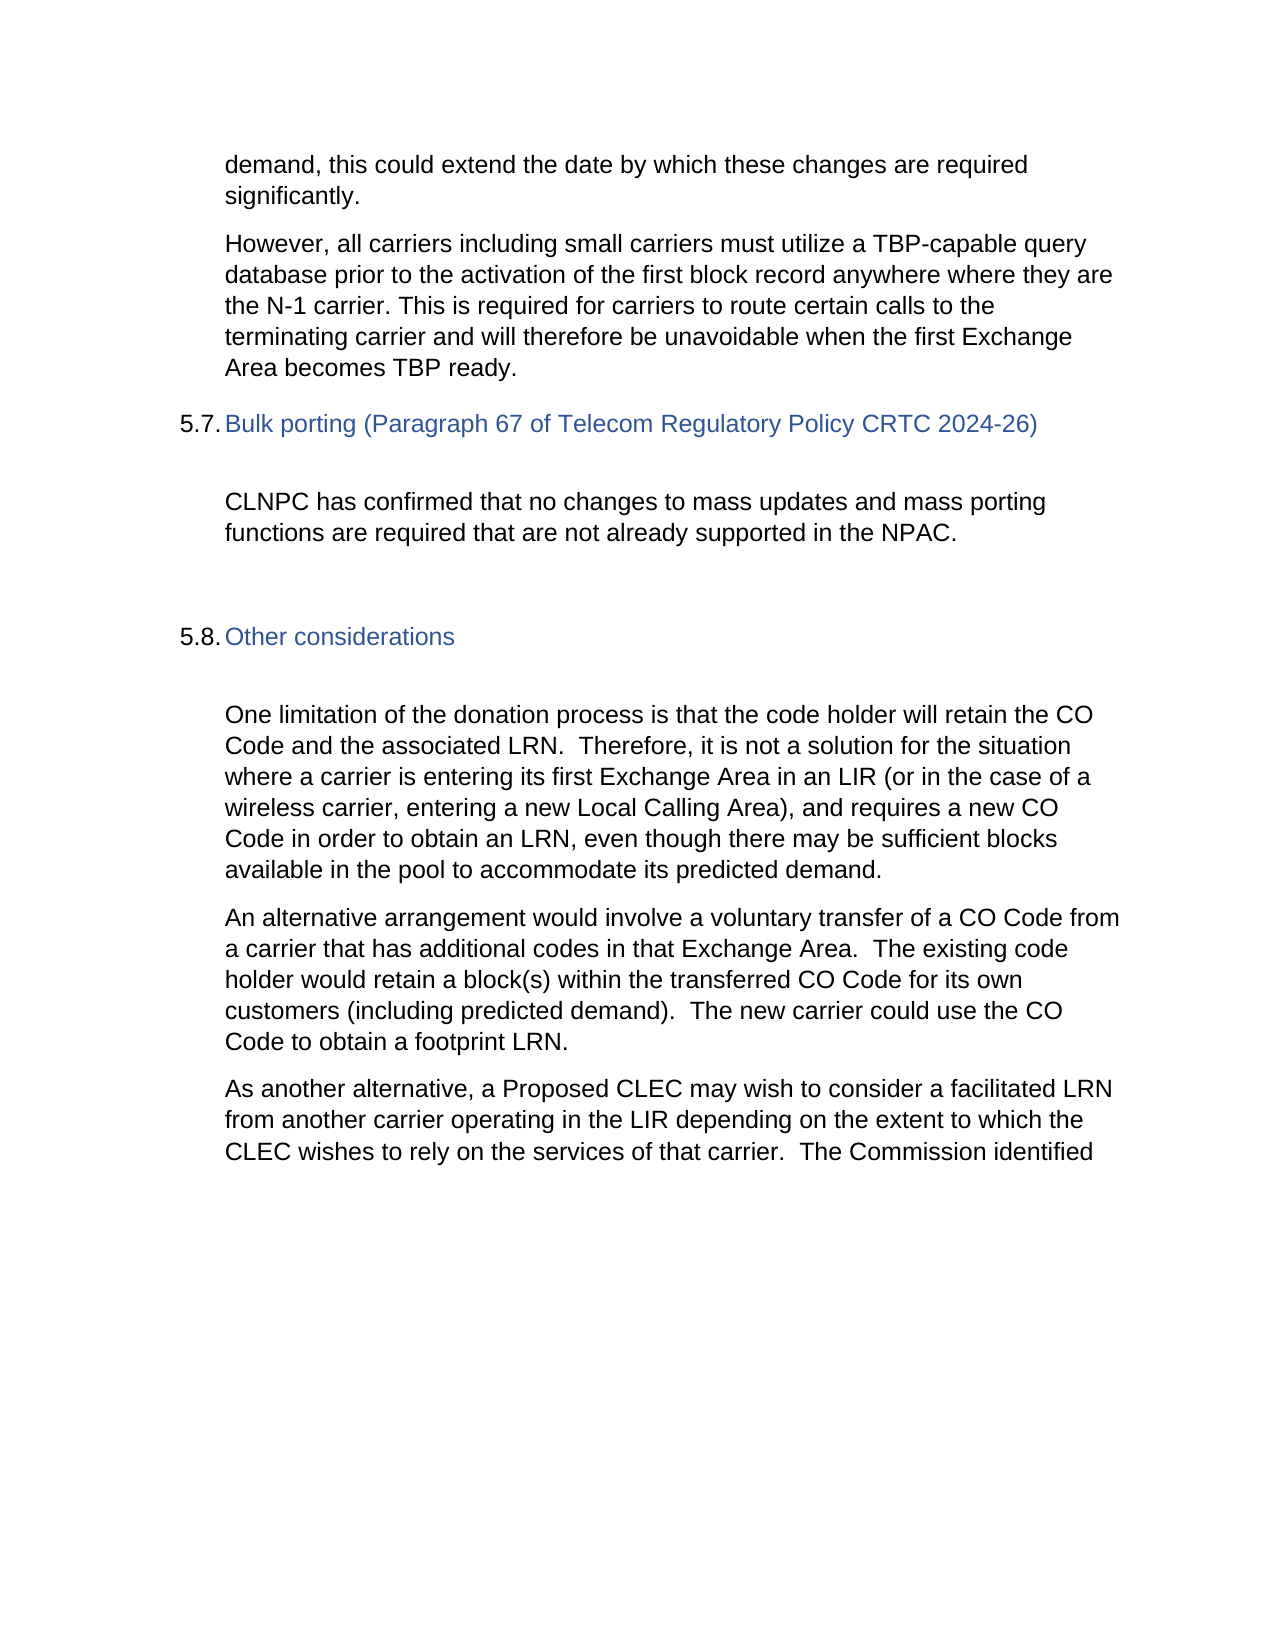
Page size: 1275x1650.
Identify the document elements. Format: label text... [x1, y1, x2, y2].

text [224, 1074, 1125, 1165]
text An alternative arrangement would involve a voluntary transfer of a CO Code from a carrier that has additional codes in that Exchange Area. The existing code holder would retain a block(s) within the transferred CO Code for its own customers (including predicted demand). The new carrier could use the CO Code to obtain a footprint LRN. [224, 902, 1125, 1055]
text One limitation of the donation process is that the code holder will retain the CO Code and the associated LRN. Therefore, it is not a solution for the situation where a carrier is entering its first Exchange Area in an LIR (or in the case of a wireless carrier, entering a new Local Calling Area), and requires a new CO Code in order to obtain an LRN, even though there may be sufficient blocks available in the pool to accommodate its predicted demand. [224, 699, 1125, 883]
text However, all carriers including small carriers must utilize a TBP-capable query database prior to the activation of the first block record anywhere where they are the N-1 carrier. This is required for carriers to route certain calls to the terminating carrier and will therefore be unavoidable when the first Exchange Area becomes TBP ready. [224, 229, 1125, 382]
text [224, 150, 1125, 210]
subtitle Other considerations [179, 622, 1125, 650]
subtitle Bulk porting (Paragraph 67 of Telecom Regulatory Policy CRTC 2024-26) [179, 409, 1125, 438]
text CLNPC has confirmed that no changes to mass updates and mass porting functions are required that are not already supported in the NPAC. [224, 487, 1125, 547]
